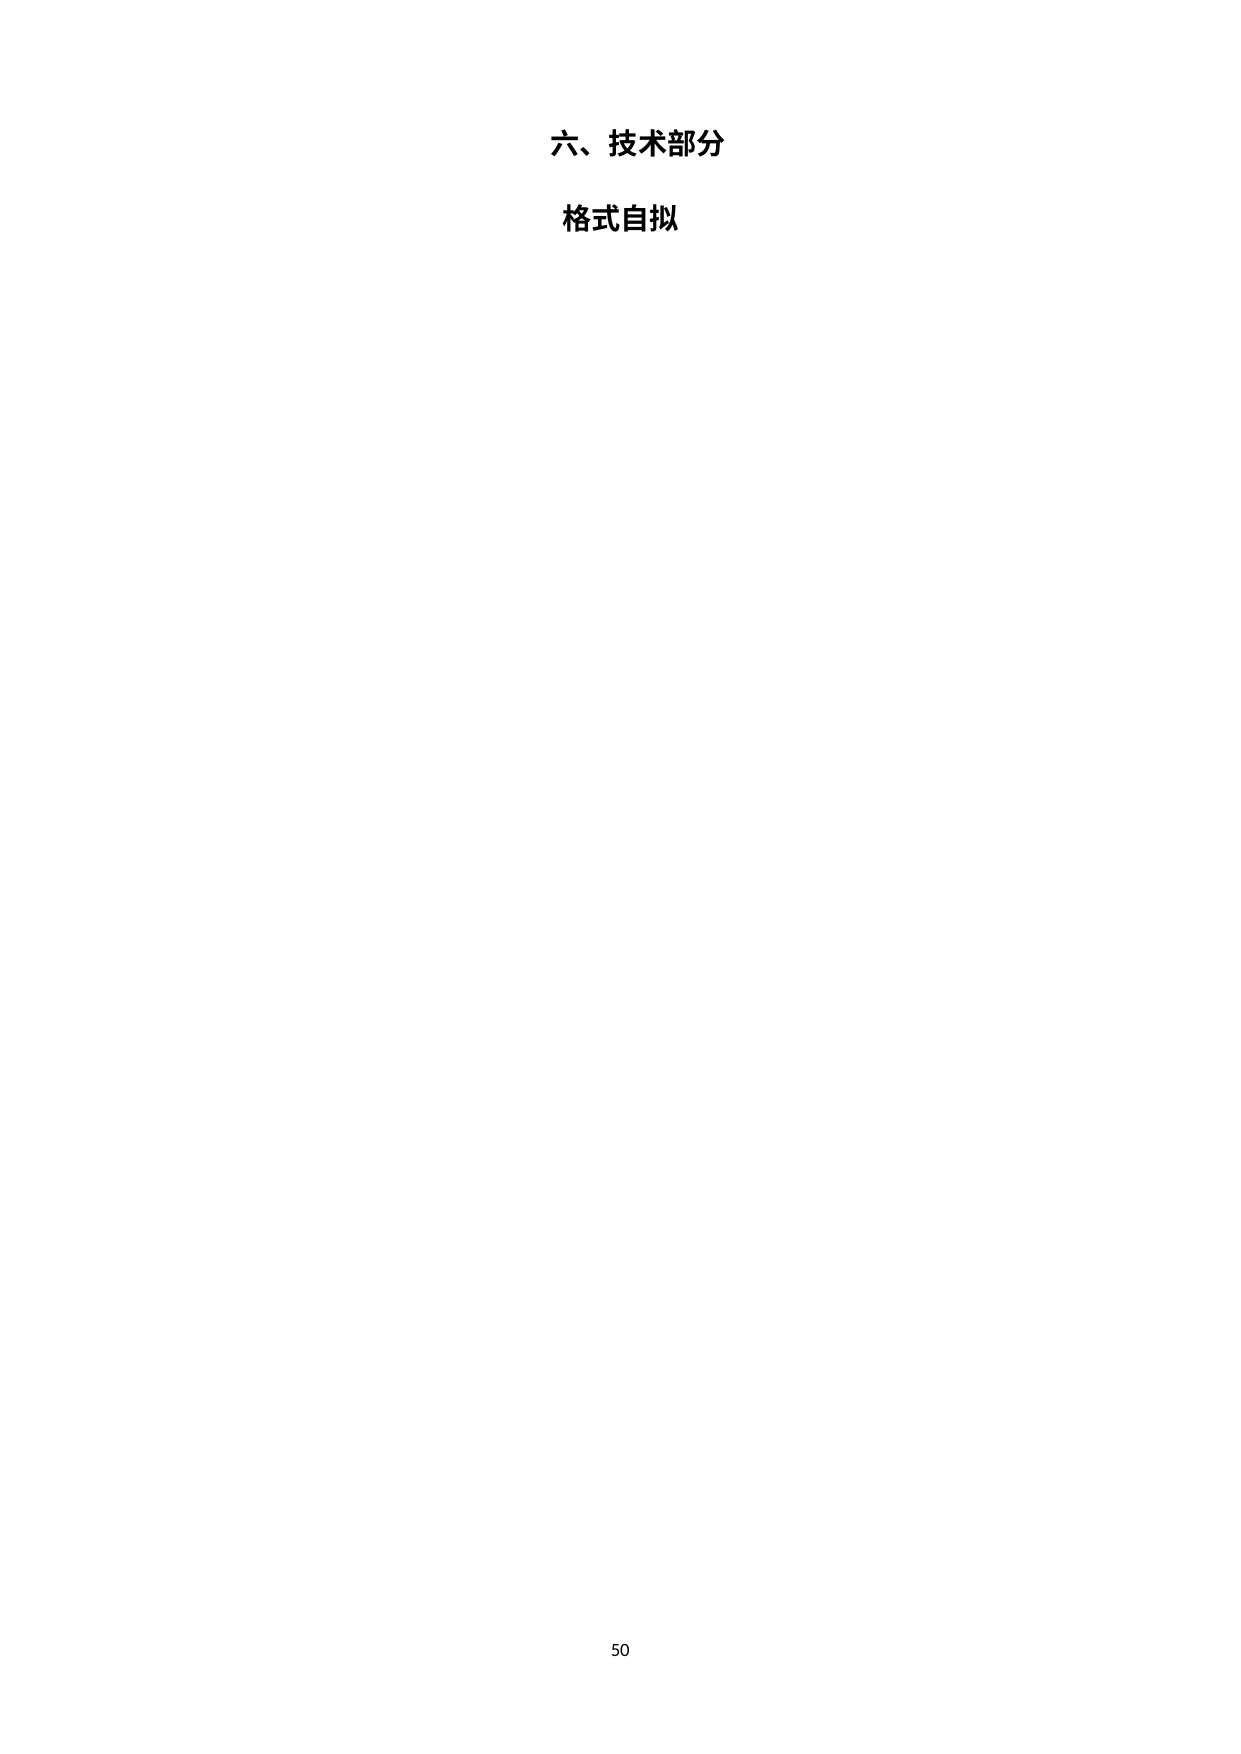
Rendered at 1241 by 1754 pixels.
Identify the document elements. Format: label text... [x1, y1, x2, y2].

text 六、技术部分 [124, 112, 1152, 171]
text 格式自拟 [124, 183, 1116, 241]
